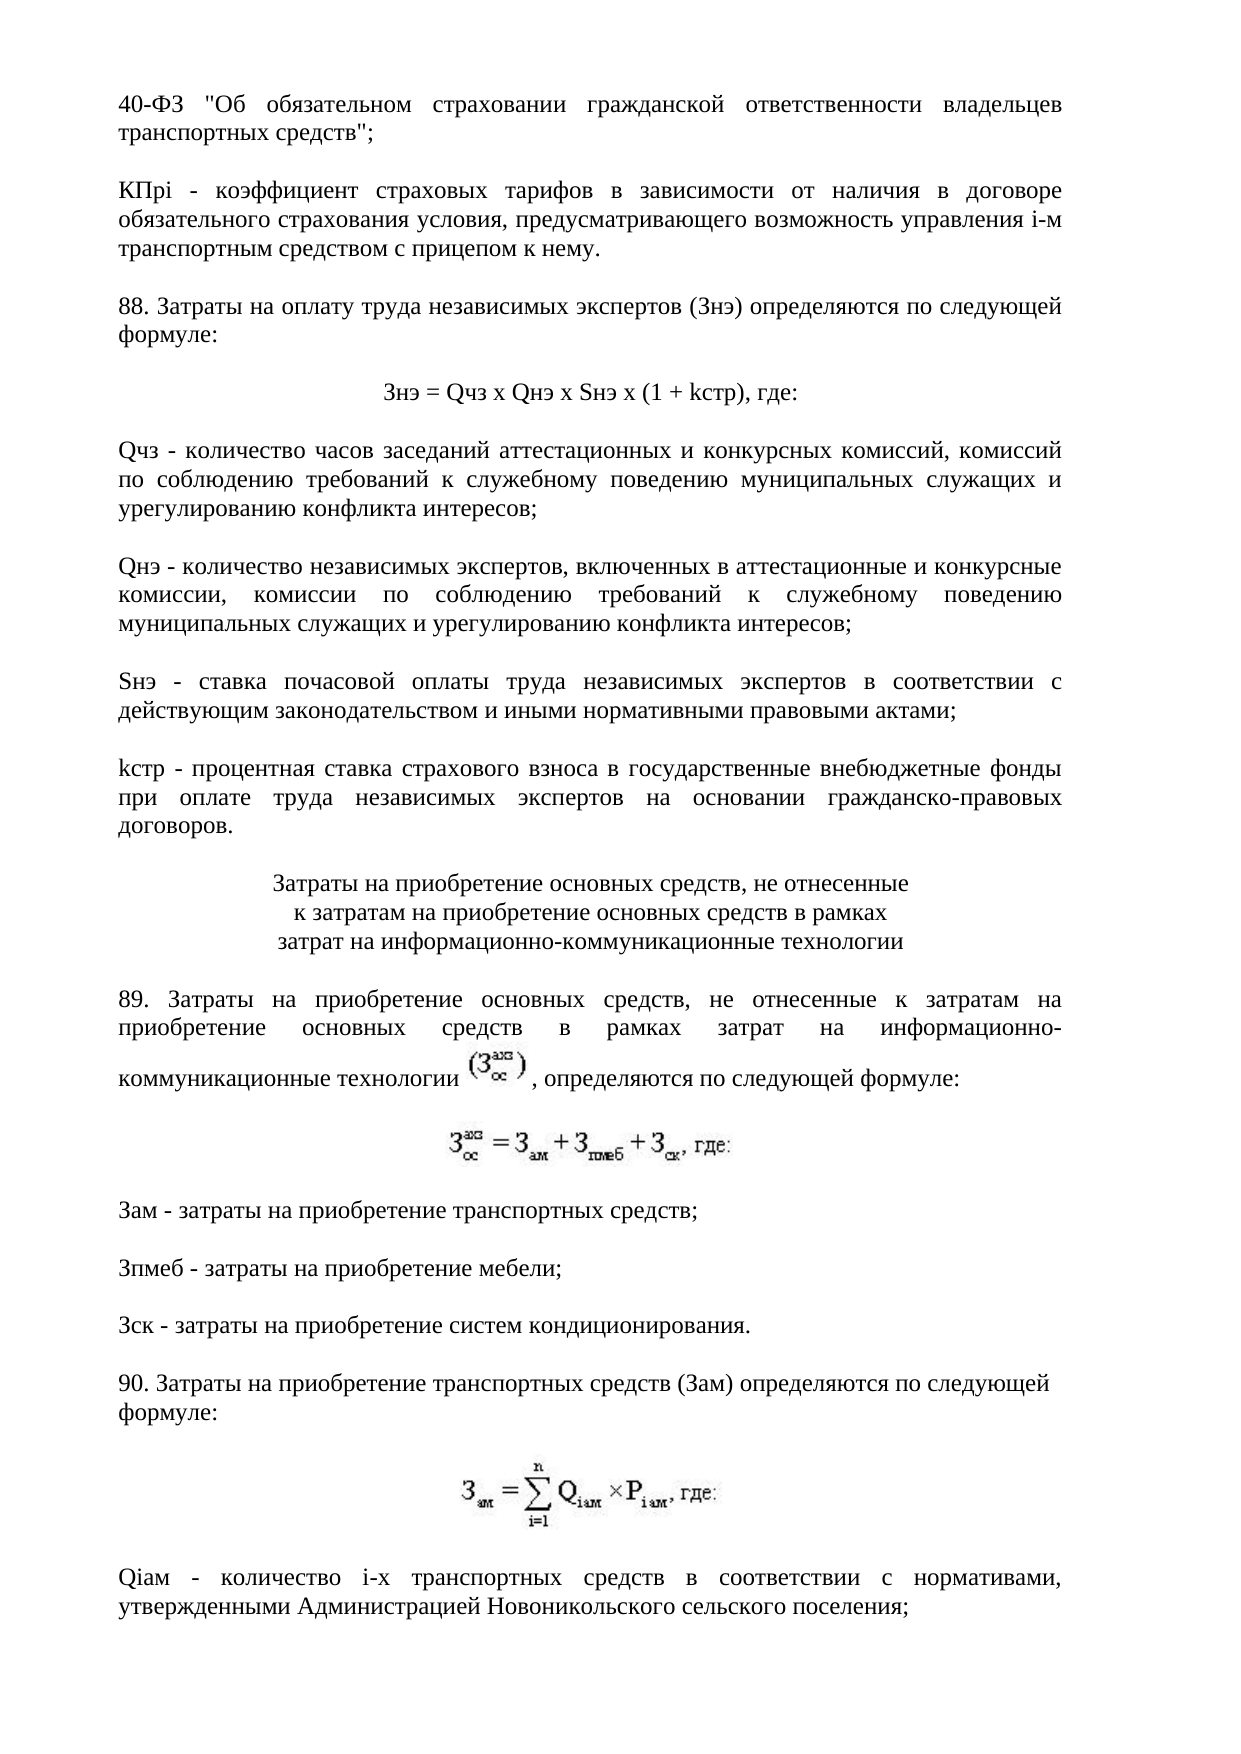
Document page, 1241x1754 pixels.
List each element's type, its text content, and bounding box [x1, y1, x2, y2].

text 88. Затраты на оплату труда независимых экспертов (Знэ) определяются по следующей формуле: [118, 291, 1063, 348]
text Sнэ - ставка почасовой оплаты труда независимых экспертов в соответствии с действующим законодательством и иными нормативными правовыми актами; [118, 666, 1063, 724]
text Qчз - количество часов заседаний аттестационных и конкурсных комиссий, комиссий по соблюдению требований к служебному поведению муниципальных служащих и урегулированию конфликта интересов; [118, 435, 1063, 522]
text kстр - процентная ставка страхового взноса в государственные внебюджетные фонды при оплате труда независимых экспертов на основании гражданско-правовых договоров. [118, 753, 1063, 839]
text КПpi - коэффициент страховых тарифов в зависимости от наличия в договоре обязательного страхования условия, предусматривающего возможность управления i-м транспортным средством с прицепом к нему. [118, 175, 1063, 262]
picture [445, 1121, 736, 1167]
text Знэ = Qчз x Qнэ x Sнэ x (1 + kстр), где: [118, 377, 1063, 406]
picture [459, 1454, 722, 1533]
text Qнэ - количество независимых экспертов, включенных в аттестационные и конкурсные комиссии, комиссии по соблюдению требований к служебному поведению муниципальных служащих и урегулированию конфликта интересов; [118, 551, 1063, 637]
text Затраты на приобретение основных средств, не отнесенные к затратам на приобретение основных средств в рамках затрат на информационно-коммуникационные технологии [118, 868, 1063, 954]
text 89. Затраты на приобретение основных средств, не отнесенные к затратам на приобретение основных средств в рамках затрат на информационно-коммуникационные технологии , определяются по следующей формуле: [118, 984, 1063, 1092]
text Зам - затраты на приобретение транспортных средств; Зпмеб - затраты на приобретение мебели; Зск - затраты на приобретение систем кондиционирования. 90. Затраты на приобретение транспортных средств (Зам) определяются по следующей формуле: [118, 1196, 1063, 1426]
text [118, 89, 1063, 146]
picture [465, 1041, 532, 1087]
text Qiам - количество i-х транспортных средств в соответствии с нормативами, утвержденными Администрацией Новоникольского сельского поселения; [118, 1562, 1063, 1619]
